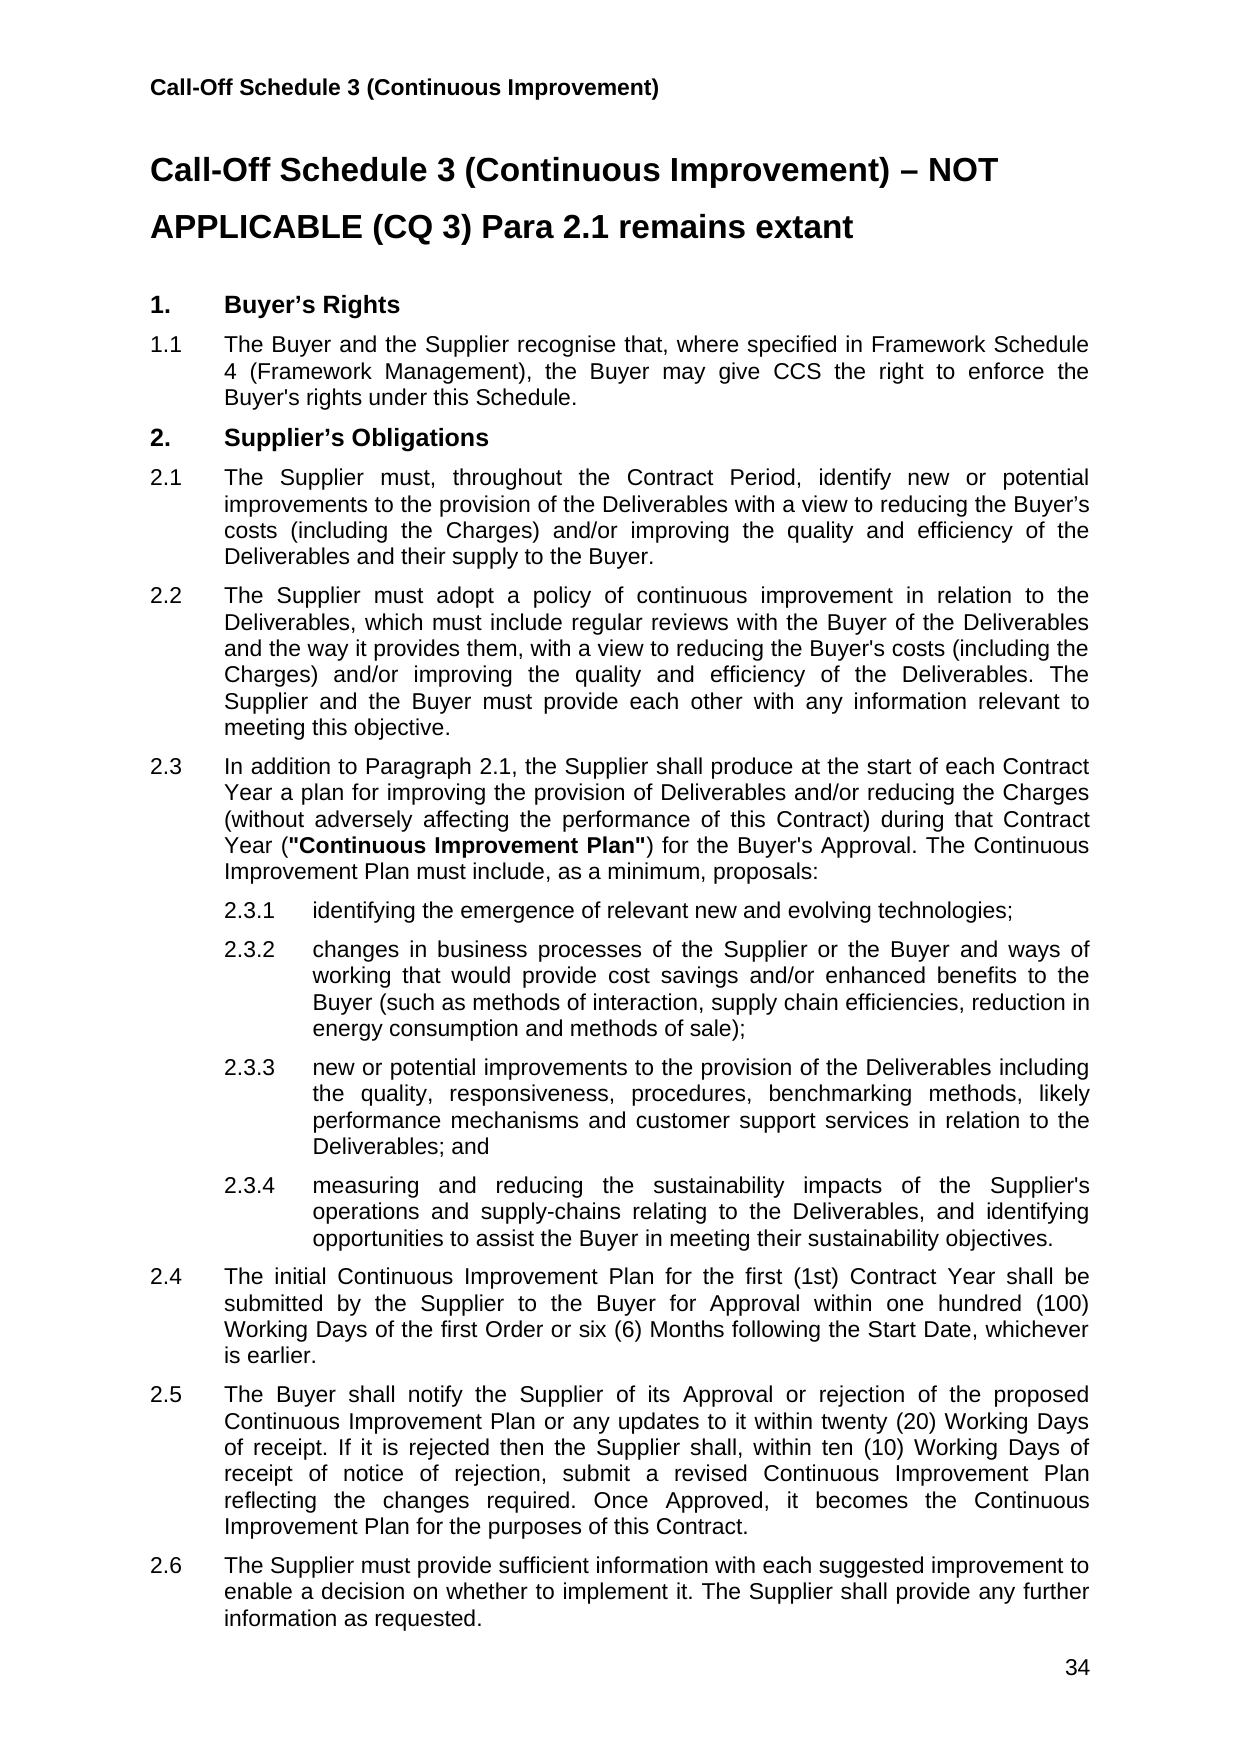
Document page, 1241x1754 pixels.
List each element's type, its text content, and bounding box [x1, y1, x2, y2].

list changes in business processes of the Supplier or the Buyer and ways of working that would provide cost savings and/or enhanced benefits to the Buyer (such as methods of interaction, supply chain efficiencies, reduction in energy consumption and methods of sale); [224, 936, 1090, 1041]
list identifying the emergence of relevant new and evolving technologies; [224, 897, 1090, 923]
list measuring and reducing the sustainability impacts of the Supplier's operations and supply-chains relating to the Deliverables, and identifying opportunities to assist the Buyer in meeting their sustainability objectives. [224, 1172, 1090, 1251]
list In addition to Paragraph 2.1, the Supplier shall produce at the start of each Contract Year a plan for improving the provision of Deliverables and/or reducing the Charges (without adversely affecting the performance of this Contract) during that Contract Year ("Continuous Improvement Plan") for the Buyer's Approval. The Continuous Improvement Plan must include, as a minimum, proposals: [150, 753, 1090, 884]
subtitle Call-Off Schedule 3 (Continuous Improvement) – NOT APPLICABLE (CQ 3) Para 2.1 remains extant [150, 150, 1090, 246]
list The Supplier must, throughout the Contract Period, identify new or potential improvements to the provision of the Deliverables with a view to reducing the Buyer’s costs (including the Charges) and/or improving the quality and efficiency of the Deliverables and their supply to the Buyer. [150, 464, 1090, 570]
list Supplier’s Obligations [150, 423, 1090, 452]
list Buyer’s Rights [150, 290, 1090, 319]
list The initial Continuous Improvement Plan for the first (1st) Contract Year shall be submitted by the Supplier to the Buyer for Approval within one hundred (100) Working Days of the first Order or six (6) Months following the Start Date, whichever is earlier. [150, 1263, 1090, 1369]
list The Buyer and the Supplier recognise that, where specified in Framework Schedule 4 (Framework Management), the Buyer may give CCS the right to enforce the Buyer's rights under this Schedule. [150, 331, 1090, 411]
list The Supplier must provide sufficient information with each suggested improvement to enable a decision on whether to implement it. The Supplier shall provide any further information as requested. [150, 1552, 1090, 1631]
list new or potential improvements to the provision of the Deliverables including the quality, responsiveness, procedures, benchmarking methods, likely performance mechanisms and customer support services in relation to the Deliverables; and [224, 1054, 1090, 1159]
list The Supplier must adopt a policy of continuous improvement in relation to the Deliverables, which must include regular reviews with the Buyer of the Deliverables and the way it provides them, with a view to reducing the Buyer's costs (including the Charges) and/or improving the quality and efficiency of the Deliverables. The Supplier and the Buyer must provide each other with any information relevant to meeting this objective. [150, 582, 1090, 740]
list The Buyer shall notify the Supplier of its Approval or rejection of the proposed Continuous Improvement Plan or any updates to it within twenty (20) Working Days of receipt. If it is rejected then the Supplier shall, within ten (10) Working Days of receipt of notice of rejection, submit a revised Continuous Improvement Plan reflecting the changes required. Once Approved, it becomes the Continuous Improvement Plan for the purposes of this Contract. [150, 1381, 1090, 1539]
